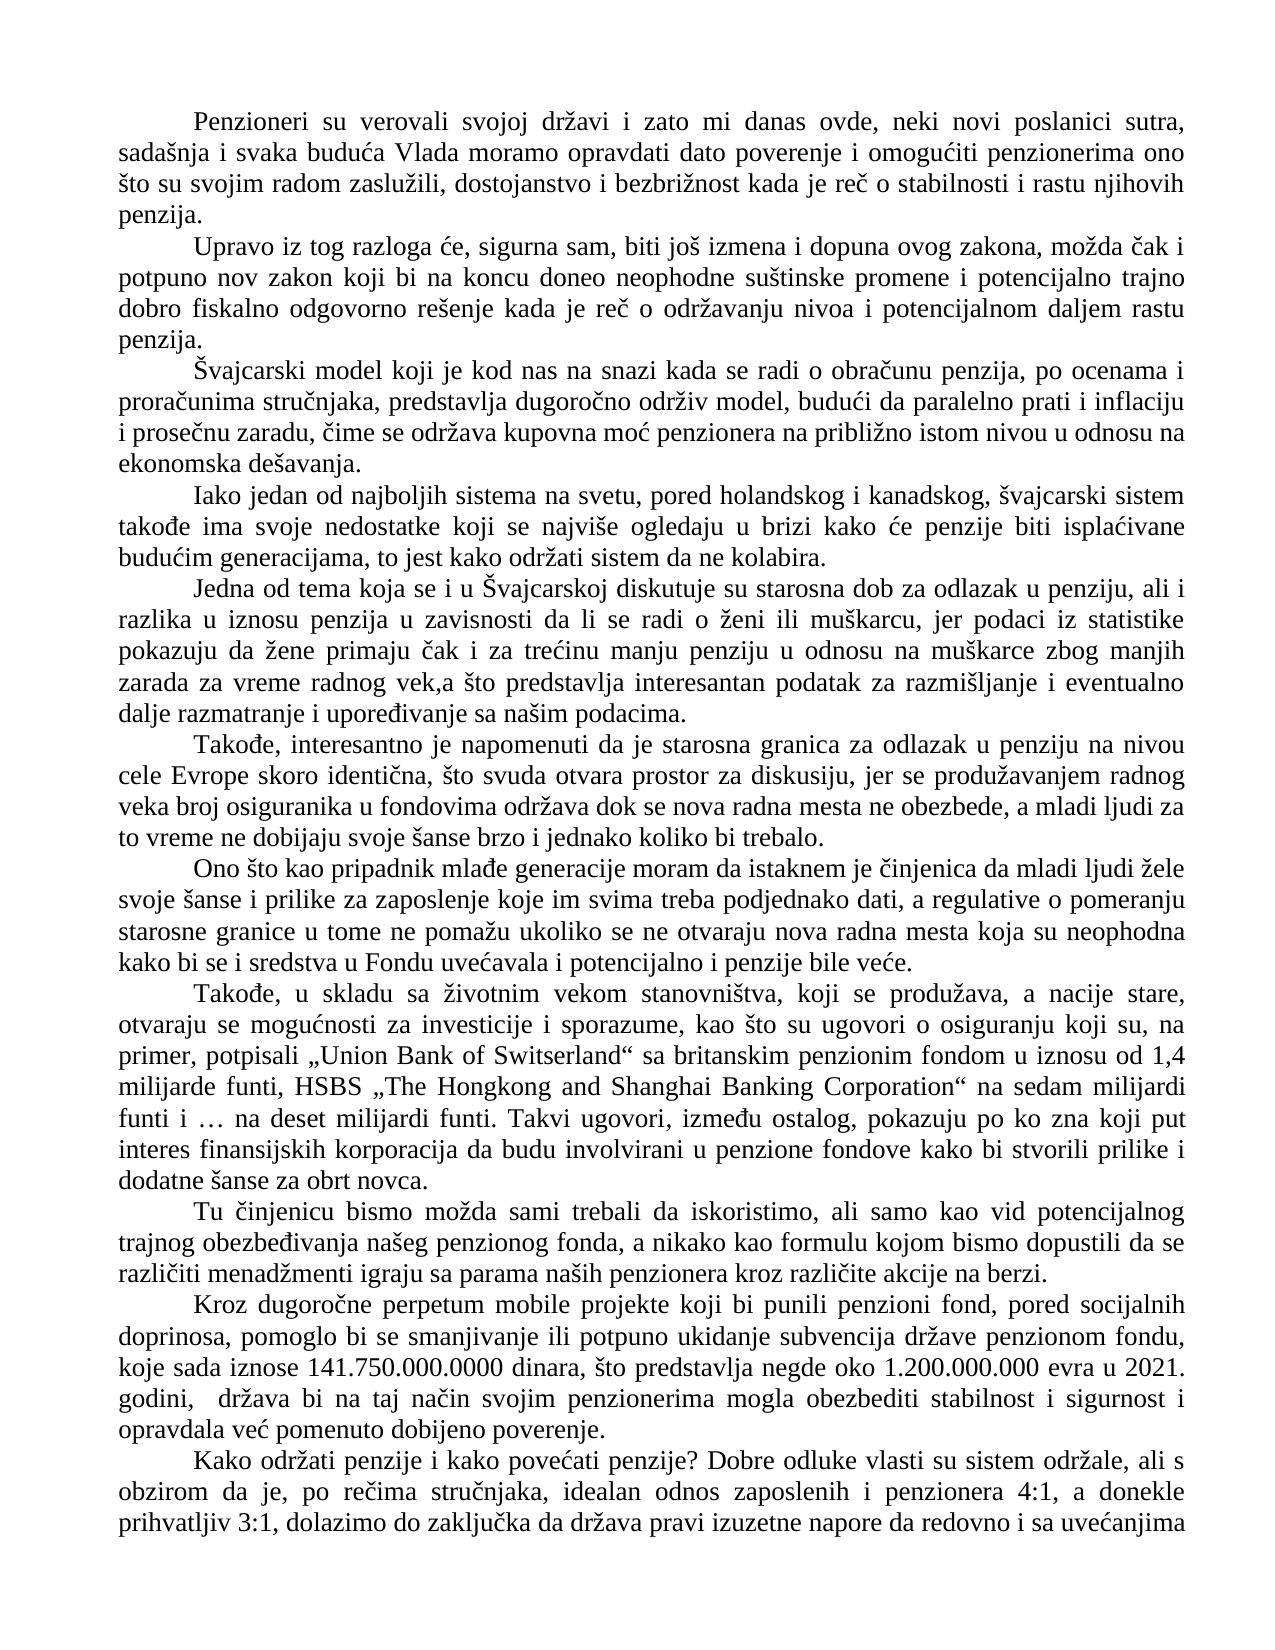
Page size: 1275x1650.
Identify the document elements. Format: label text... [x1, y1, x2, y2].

text Tu činjenicu bismo možda sami trebali da iskoristimo, ali samo kao vid potencijalnog trajnog obezbeđivanja našeg penzionog fonda, a nikako kao formulu kojom bismo dopustili da se različiti menadžmenti igraju sa parama naših penzionera kroz različite akcije na berzi. [118, 1195, 1186, 1288]
text Takođe, interesantno je napomenuti da je starosna granica za odlazak u penziju na nivou cele Evrope skoro identična, što svuda otvara prostor za diskusiju, jer se produžavanjem radnog veka broj osiguranika u fondovima održava dok se nova radna mesta ne obezbede, a mladi ljudi za to vreme ne dobijaju svoje šanse brzo i jednako koliko bi trebalo. [118, 728, 1186, 852]
text Švajcarski model koji je kod nas na snazi kada se radi o obračunu penzija, po ocenama i proračunima stručnjaka, predstavlja dugoročno održiv model, budući da paralelno prati i inflaciju i prosečnu zaradu, čime se održava kupovna moć penzionera na približno istom nivou u odnosu na ekonomska dešavanja. [118, 354, 1186, 479]
text Penzioneri su verovali svojoj državi i zato mi danas ovde, neki novi poslanici sutra, sadašnja i svaka buduća Vlada moramo opravdati dato poverenje i omogućiti penzionerima ono što su svojim radom zaslužili, dostojanstvo i bezbrižnost kada je reč o stabilnosti i rastu njihovih penzija. [118, 105, 1186, 229]
text Iako jedan od najboljih sistema na svetu, pored holandskog i kanadskog, švajcarski sistem takođe ima svoje nedostatke koji se najviše ogledaju u brizi kako će penzije biti isplaćivane budućim generacijama, to jest kako održati sistem da ne kolabira. [118, 479, 1186, 572]
text Jedna od tema koja se i u Švajcarskoj diskutuje su starosna dob za odlazak u penziju, ali i razlika u iznosu penzija u zavisnosti da li se radi o ženi ili muškarcu, jer podaci iz statistike pokazuju da žene primaju čak i za trećinu manju penziju u odnosu na muškarce zbog manjih zarada za vreme radnog vek,a što predstavlja interesantan podatak za razmišljanje i eventualno dalje razmatranje i upoređivanje sa našim podacima. [118, 572, 1186, 728]
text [118, 1444, 1186, 1538]
text Takođe, u skladu sa životnim vekom stanovništva, koji se produžava, a nacije stare, otvaraju se mogućnosti za investicije i sporazume, kao što su ugovori o osiguranju koji su, na primer, potpisali „Union Bank of Switserland“ sa britanskim penzionim fondom u iznosu od 1,4 milijarde funti, HSBS „The Hongkong and Shanghai Banking Corporation“ na sedam milijardi funti i … na deset milijardi funti. Takvi ugovori, između ostalog, pokazuju po ko zna koji put interes finansijskih korporacija da budu involvirani u penzione fondove kako bi stvorili prilike i dodatne šanse za obrt novca. [118, 977, 1186, 1195]
text Kroz dugoročne perpetum mobile projekte koji bi punili penzioni fond, pored socijalnih doprinosa, pomoglo bi se smanjivanje ili potpuno ukidanje subvencija države penzionom fondu, koje sada iznose 141.750.000.0000 dinara, što predstavlja negde oko 1.200.000.000 evra u 2021. godini, država bi na taj način svojim penzionerima mogla obezbediti stabilnost i sigurnost i opravdala već pomenuto dobijeno poverenje. [118, 1288, 1186, 1444]
text Ono što kao pripadnik mlađe generacije moram da istaknem je činjenica da mladi ljudi žele svoje šanse i prilike za zaposlenje koje im svima treba podjednako dati, a regulative o pomeranju starosne granice u tome ne pomažu ukoliko se ne otvaraju nova radna mesta koja su neophodna kako bi se i sredstva u Fondu uvećavala i potencijalno i penzije bile veće. [118, 852, 1186, 977]
text Upravo iz tog razloga će, sigurna sam, biti još izmena i dopuna ovog zakona, možda čak i potpuno nov zakon koji bi na koncu doneo neophodne suštinske promene i potencijalno trajno dobro fiskalno odgovorno rešenje kada je reč o održavanju nivoa i potencijalnom daljem rastu penzija. [118, 229, 1186, 354]
